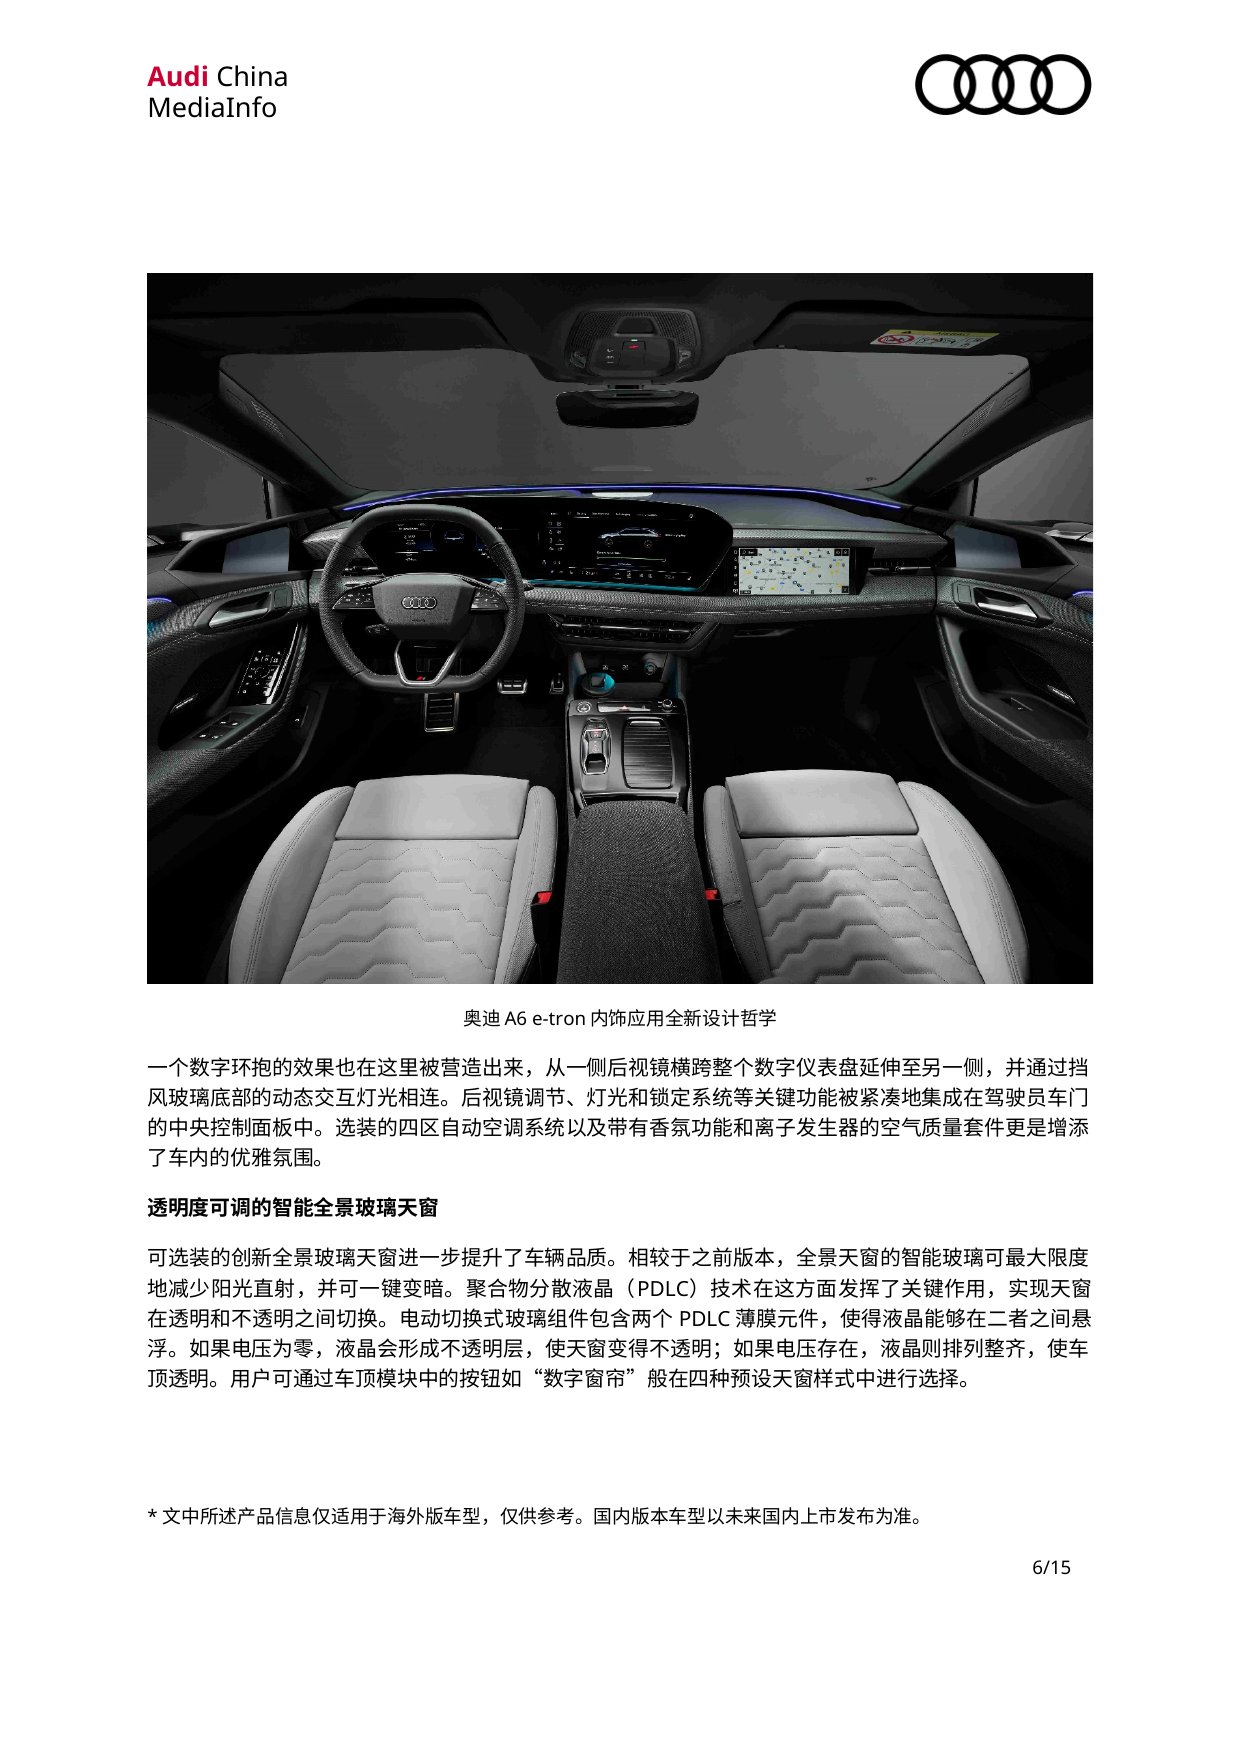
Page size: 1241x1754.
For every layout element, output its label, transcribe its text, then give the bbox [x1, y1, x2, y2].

text 奥迪A6 e-tron内饰应用全新设计哲学 [147, 1004, 1093, 1031]
text 一个数字环抱的效果也在这里被营造出来，从一侧后视镜横跨整个数字仪表盘延伸至另一侧，并通过挡风玻璃底部的动态交互灯光相连。后视镜调节、灯光和锁定系统等关键功能被紧凑地集成在驾驶员车门的中央控制面板中。选装的四区自动空调系统以及带有香氛功能和离子发生器的空气质量套件更是增添了车内的优雅氛围。 [147, 1051, 1093, 1172]
text 透明度可调的智能全景玻璃天窗 [147, 1192, 1093, 1222]
picture [913, 53, 1094, 116]
picture [147, 273, 1094, 984]
text 可选装的创新全景玻璃天窗进一步提升了车辆品质。相较于之前版本，全景天窗的智能玻璃可最大限度地减少阳光直射，并可一键变暗。聚合物分散液晶（PDLC）技术在这方面发挥了关键作用，实现天窗在透明和不透明之间切换。电动切换式玻璃组件包含两个PDLC薄膜元件，使得液晶能够在二者之间悬浮。如果电压为零，液晶会形成不透明层，使天窗变得不透明；如果电压存在，液晶则排列整齐，使车顶透明。用户可通过车顶模块中的按钮如“数字窗帘”般在四种预设天窗样式中进行选择。 [147, 1242, 1093, 1393]
